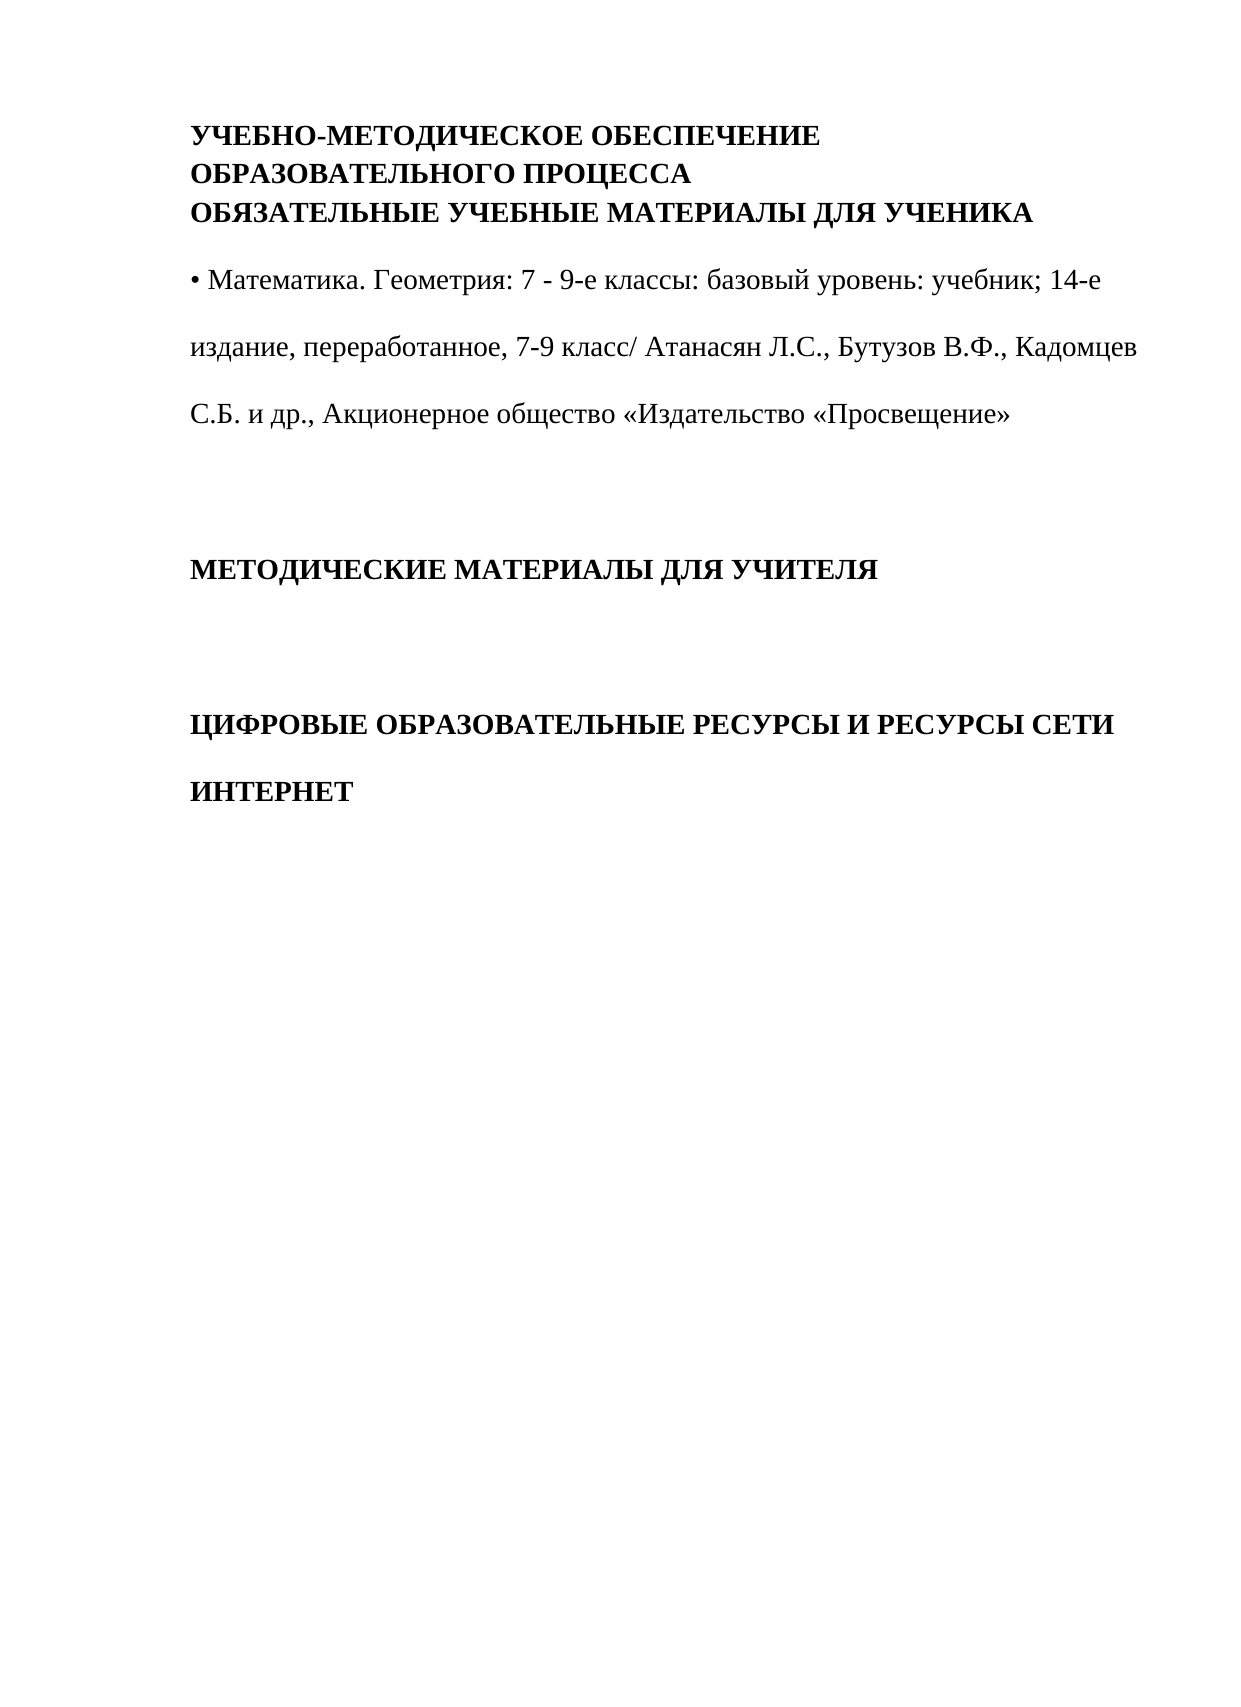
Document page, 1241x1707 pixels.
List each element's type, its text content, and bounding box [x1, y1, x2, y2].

text ЦИФРОВЫЕ ОБРАЗОВАТЕЛЬНЫЕ РЕСУРСЫ И РЕСУРСЫ СЕТИ ИНТЕРНЕТ [190, 707, 1152, 808]
text УЧЕБНО-МЕТОДИЧЕСКОЕ ОБЕСПЕЧЕНИЕ ОБРАЗОВАТЕЛЬНОГО ПРОЦЕССА [190, 118, 1152, 190]
text ОБЯЗАТЕЛЬНЫЕ УЧЕБНЫЕ МАТЕРИАЛЫ ДЛЯ УЧЕНИКА [190, 195, 1152, 229]
text МЕТОДИЧЕСКИЕ МАТЕРИАЛЫ ДЛЯ УЧИТЕЛЯ [190, 552, 1152, 585]
text • Математика. Геометрия: 7 - 9-е классы: базовый уровень: учебник; 14-е издание, переработанное, 7-9 класс/ Атанасян Л.С., Бутузов В.Ф., Кадомцев С.Б. и др., Акционерное общество «Издательство «Просвещение» [190, 262, 1152, 430]
